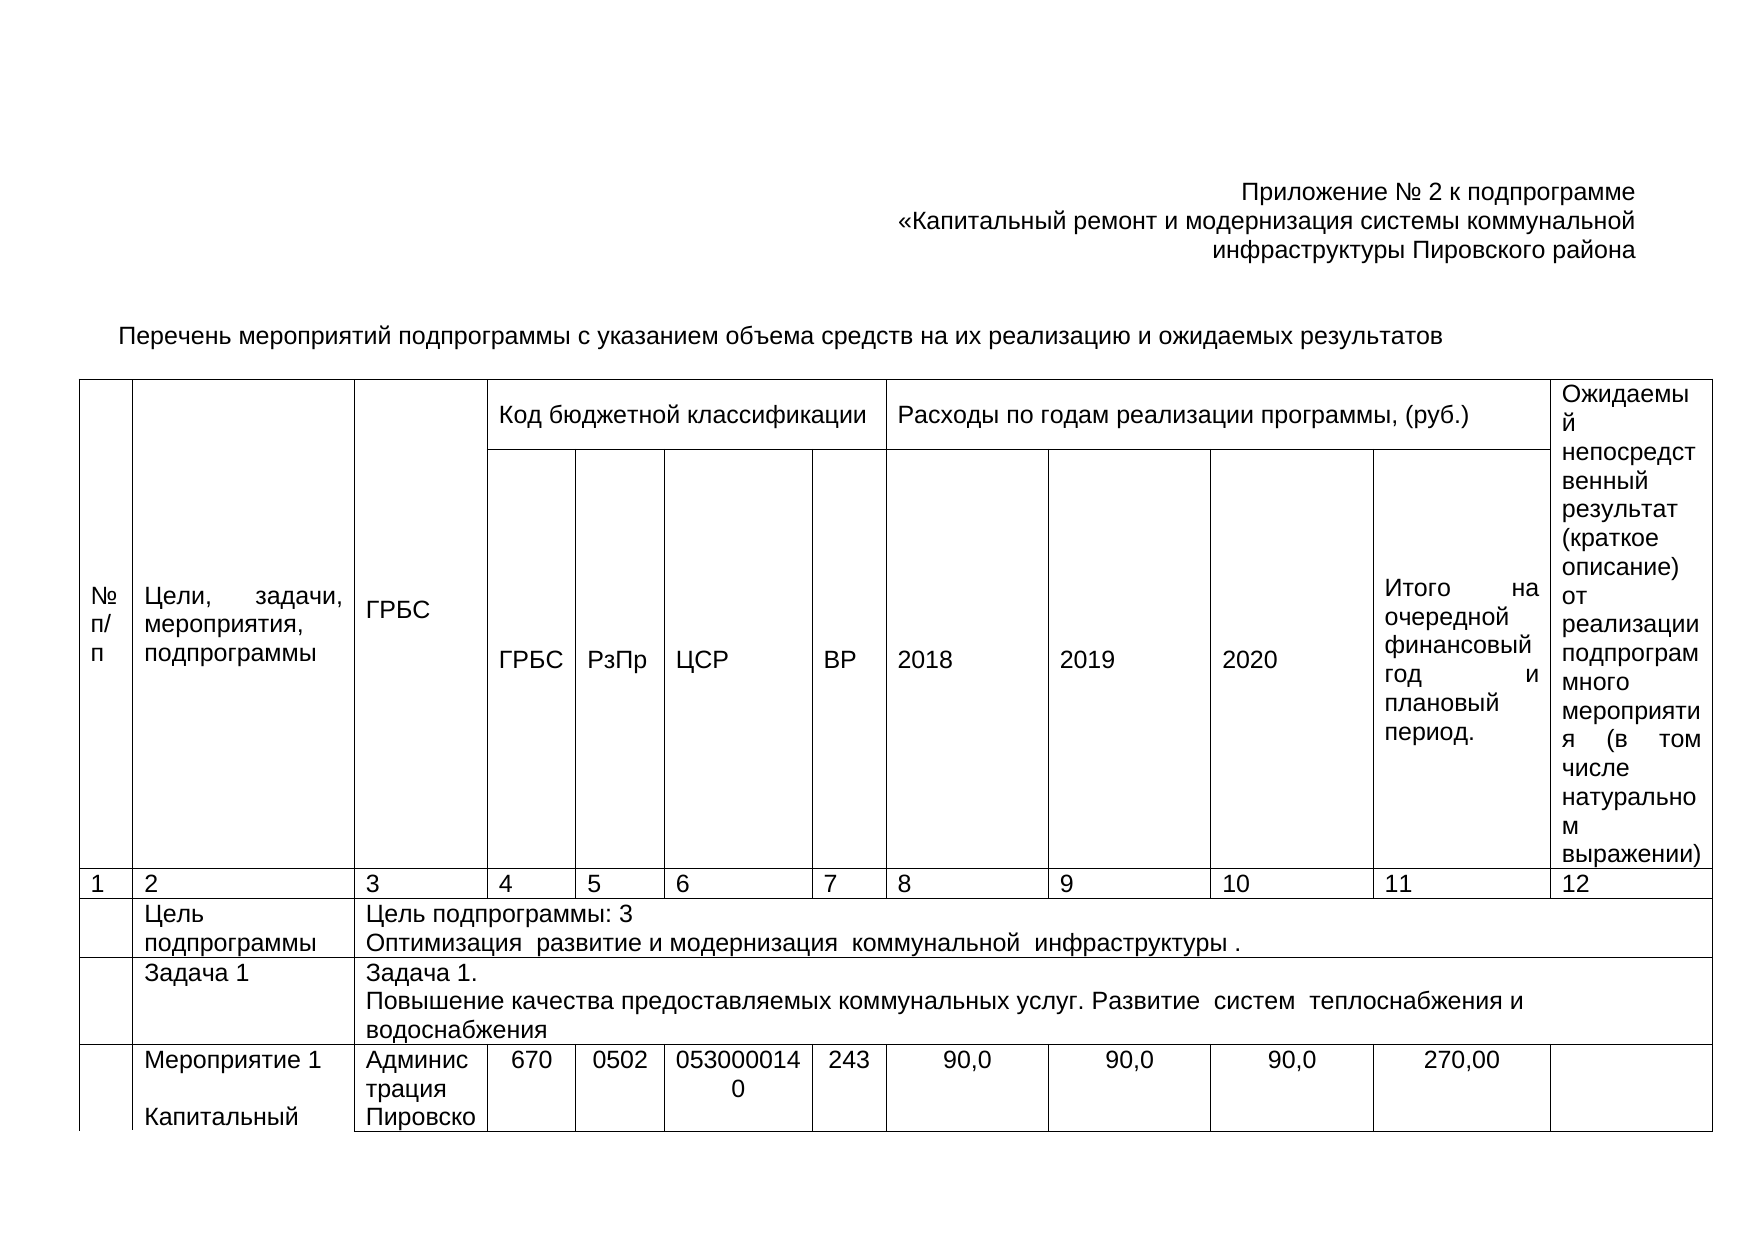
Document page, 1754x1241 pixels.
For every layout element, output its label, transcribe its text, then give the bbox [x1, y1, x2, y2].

table_cell [80, 958, 132, 1044]
table_cell ЦСР [665, 450, 812, 868]
table_cell 9 [1049, 869, 1210, 898]
table_cell Цель подпрограммы: 3 Оптимизация развитие и модернизация коммунальной инфраструктуры . [355, 899, 1712, 957]
table_cell 6 [665, 869, 812, 898]
table_cell Цель подпрограммы [133, 899, 354, 957]
table_cell 7 [813, 869, 886, 898]
table_header Код бюджетной классификации [488, 380, 886, 449]
text Перечень мероприятий подпрограммы с указанием объема средств на их реализацию и ожидаемых результатов [118, 321, 1636, 350]
table_cell РзПр [576, 450, 664, 868]
table_cell [80, 899, 132, 957]
text «Капитальный ремонт и модернизация системы коммунальной [118, 206, 1636, 235]
table_header № п/п [80, 380, 132, 868]
table_cell 10 [1211, 869, 1373, 898]
table_cell 4 [488, 869, 575, 898]
table_cell 670 [488, 1045, 575, 1131]
table_cell 3 [355, 869, 487, 898]
table_cell 243 [813, 1045, 886, 1131]
table_cell 5 [576, 869, 664, 898]
table_cell 90,0 [1211, 1045, 1373, 1131]
text Приложение № 2 к подпрограмме [118, 177, 1636, 206]
table_cell [1551, 1045, 1712, 1131]
table_cell 11 [1374, 869, 1550, 898]
table_cell 1 [80, 869, 132, 898]
table_cell Задача 1 [133, 958, 354, 1044]
table_header Ожидаемый непосредственный результат (краткое описание) от реализации подпрограммного мероприятия (в том числе натуральном выражении) [1551, 380, 1712, 868]
table_header ГРБС [355, 380, 487, 868]
table_cell 90,0 [887, 1045, 1048, 1131]
table_header Расходы по годам реализации программы, (руб.) [887, 380, 1550, 449]
table_cell [80, 1045, 133, 1131]
table_cell 2019 [1049, 450, 1210, 868]
table_header Цели, задачи, мероприятия, подпрограммы [133, 380, 354, 868]
table_cell 0502 [576, 1045, 664, 1131]
table_cell 2 [133, 869, 354, 898]
table_cell Итого на очередной финансовый год и плановый период. [1374, 450, 1550, 868]
table_cell 2018 [887, 450, 1048, 868]
table_cell Мероприятие 1 Капитальный ремонт, реконструкция находящихся в муниципальной собственности объектов коммунальной инфраструктуры [133, 1045, 354, 1131]
table_cell 90,0 [1049, 1045, 1210, 1131]
table_cell Администрация Пировского района [355, 1045, 487, 1131]
table_cell 270,00 [1374, 1045, 1550, 1131]
table_cell ГРБС [488, 450, 575, 868]
table_cell ВР [813, 450, 886, 868]
table_cell 2020 [1211, 450, 1373, 868]
table_cell 8 [887, 869, 1048, 898]
text инфраструктуры Пировского района [118, 235, 1636, 263]
table_cell 12 [1551, 869, 1712, 898]
table_cell Задача 1. Повышение качества предоставляемых коммунальных услуг. Развитие систем теплоснабжения и водоснабжения [355, 958, 1712, 1044]
table_cell 0530000140 [665, 1045, 812, 1131]
